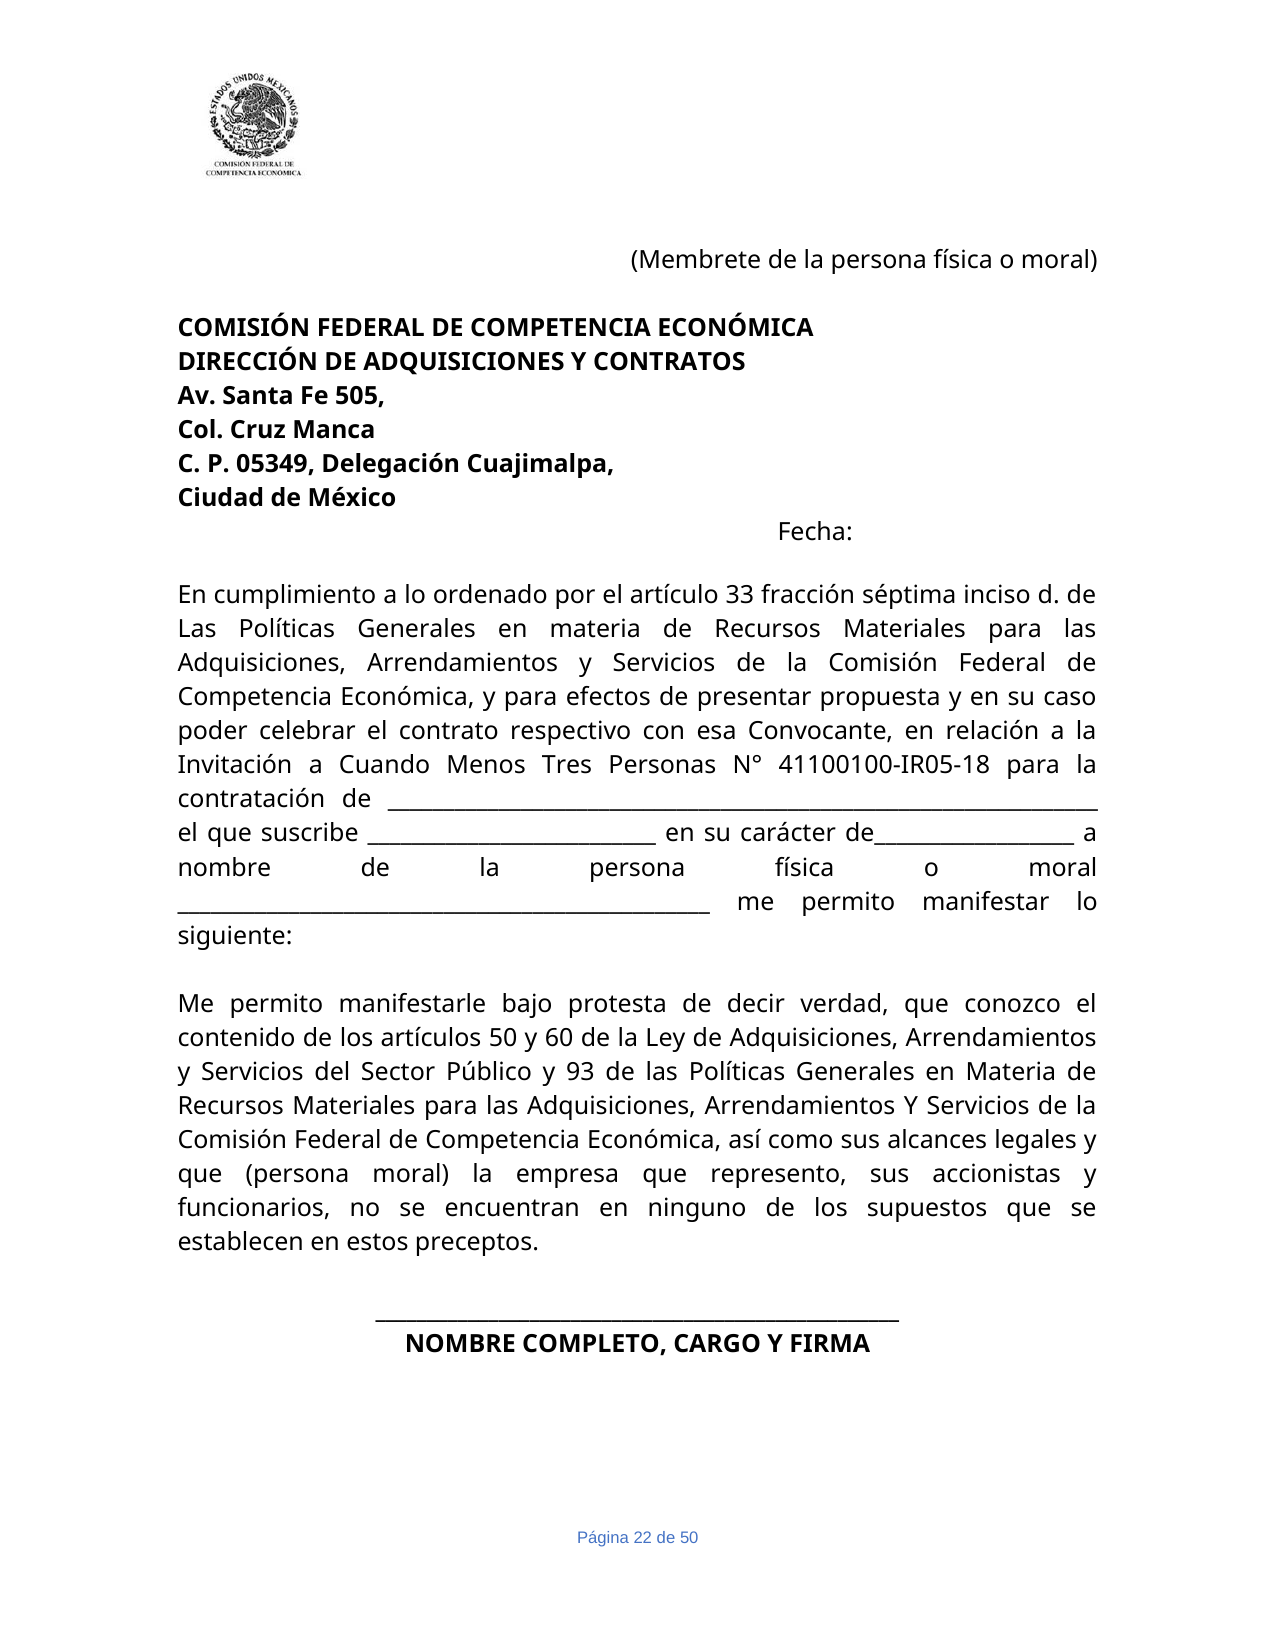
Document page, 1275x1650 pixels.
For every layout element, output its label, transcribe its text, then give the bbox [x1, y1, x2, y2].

text (Membrete de la persona física o moral) [177, 241, 1098, 275]
text COMISIÓN FEDERAL DE COMPETENCIA ECONÓMICA [177, 309, 1098, 343]
text C. P. 05349, Delegación Cuajimalpa, [177, 446, 1098, 480]
text DIRECCIÓN DE ADQUISICIONES Y CONTRATOS [177, 343, 1098, 378]
text Col. Cruz Manca [177, 412, 1098, 446]
picture [188, 73, 322, 179]
text ___________________________________________________ [177, 1292, 1098, 1326]
text NOMBRE COMPLETO, CARGO Y FIRMA [177, 1326, 1098, 1360]
text Ciudad de México [177, 480, 1098, 514]
text Me permito manifestarle bajo protesta de decir verdad, que conozco el contenido de los artículos 50 y 60 de la Ley de Adquisiciones, Arrendamientos y Servicios del Sector Público y 93 de las Políticas Generales en Materia de Recursos Materiales para las Adquisiciones, Arrendamientos Y Servicios de la Comisión Federal de Competencia Económica, así como sus alcances legales y que (persona moral) la empresa que represento, sus accionistas y funcionarios, no se encuentran en ninguno de los supuestos que se establecen en estos preceptos. [177, 985, 1098, 1258]
text Av. Santa Fe 505, [177, 378, 1098, 412]
text Fecha: [777, 514, 1098, 548]
text En cumplimiento a lo ordenado por el artículo 33 fracción séptima inciso d. de Las Políticas Generales en materia de Recursos Materiales para las Adquisiciones, Arrendamientos y Servicios de la Comisión Federal de Competencia Económica, y para efectos de presentar propuesta y en su caso poder celebrar el contrato respectivo con esa Convocante, en relación a la Invitación a Cuando Menos Tres Personas N° 41100100-IR05-18 para la contratación de ________________________________________________________________ el que suscribe __________________________ en su carácter de__________________ a nombre de la persona física o moral ________________________________________________ me permito manifestar lo siguiente: [177, 577, 1098, 951]
